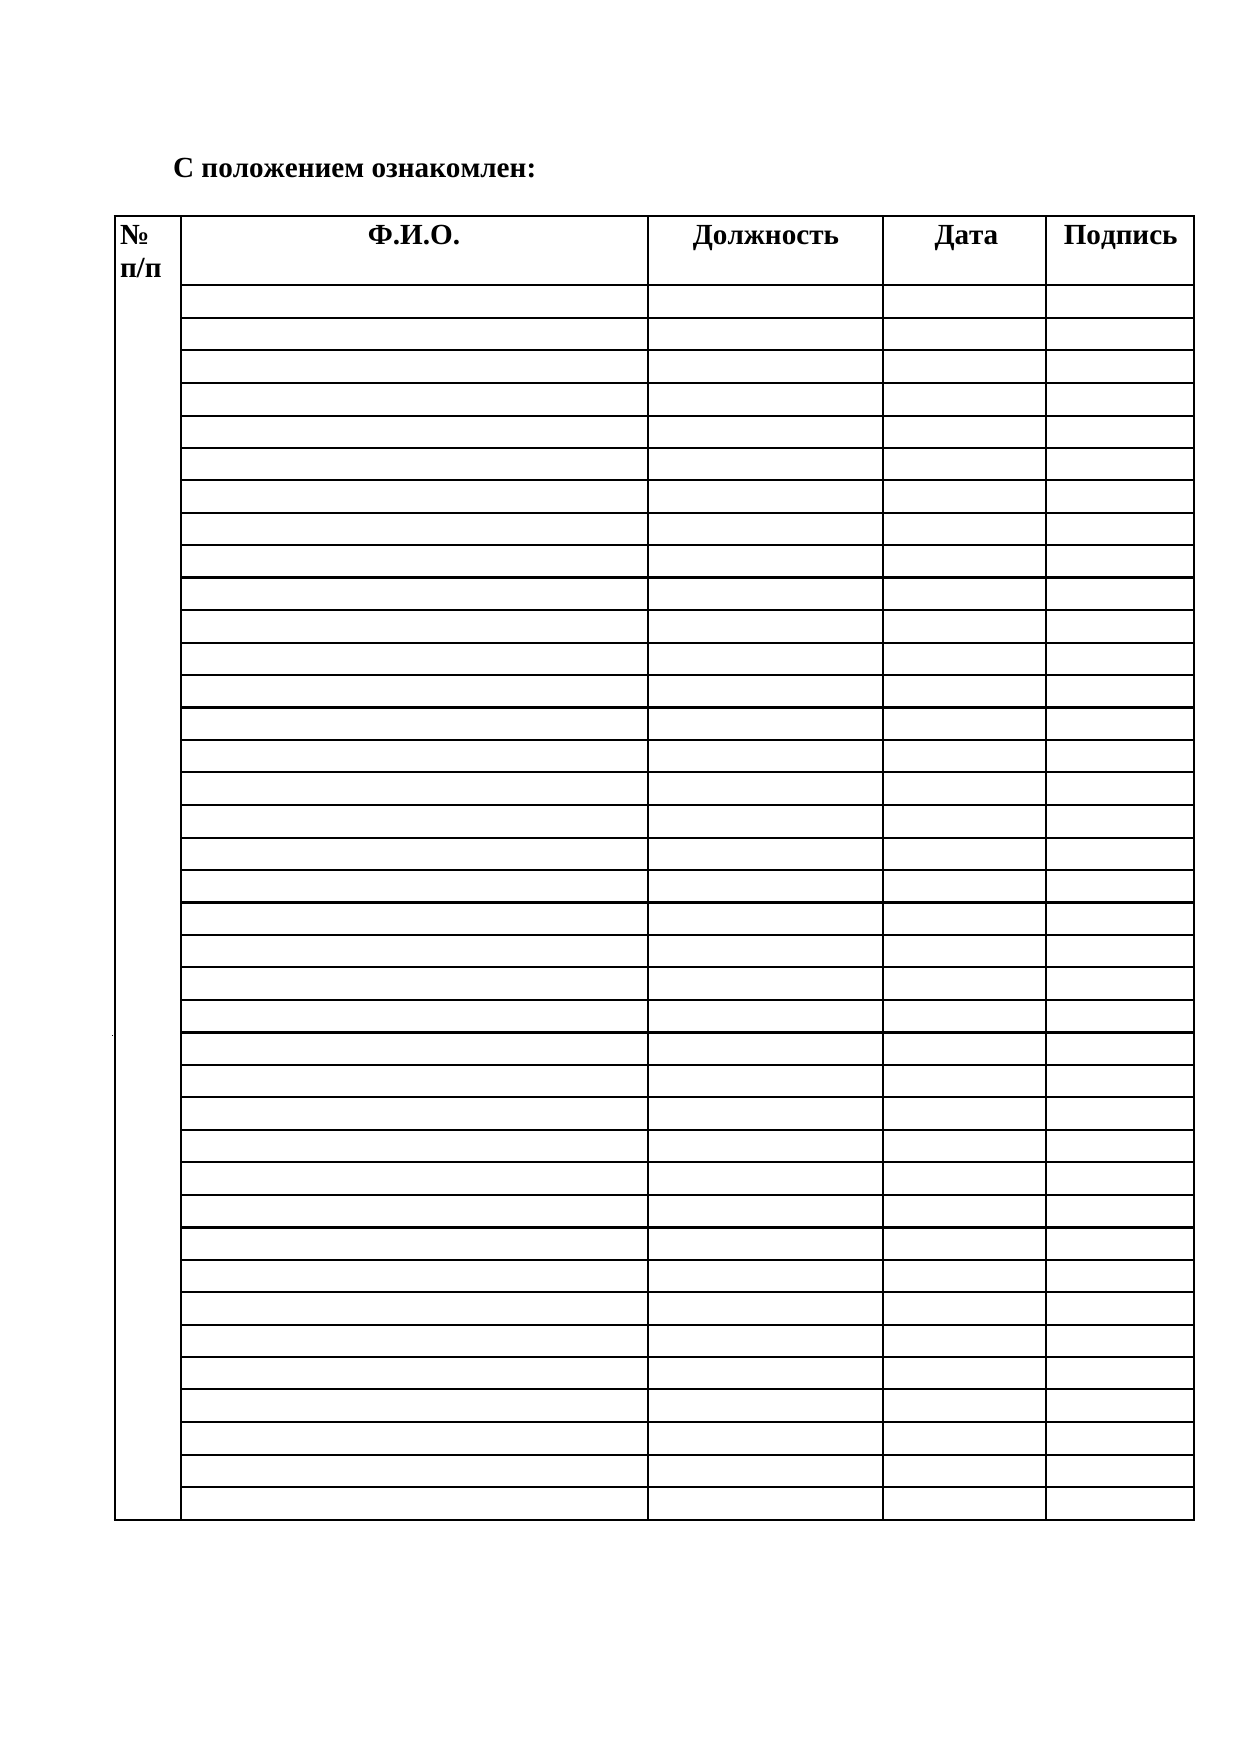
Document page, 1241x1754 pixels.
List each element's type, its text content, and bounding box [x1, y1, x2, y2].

table_cell [116, 1486, 180, 1519]
table_cell [649, 1293, 882, 1323]
table_cell [1047, 709, 1193, 739]
table_cell [182, 1456, 647, 1486]
table_cell [116, 317, 180, 349]
table_cell [1047, 1358, 1193, 1388]
table_cell [649, 1131, 882, 1161]
table_cell [1047, 1456, 1193, 1486]
table_cell [116, 447, 180, 479]
table_cell [884, 741, 1045, 771]
table_cell [116, 674, 180, 706]
table_cell [884, 351, 1045, 382]
table_cell [1047, 1261, 1193, 1291]
table_cell [1047, 1293, 1193, 1323]
table_cell [1047, 546, 1193, 576]
table_cell [116, 1259, 180, 1291]
table_cell [1047, 1098, 1193, 1129]
table_cell [182, 514, 647, 544]
table_cell [182, 644, 647, 674]
table_cell [1047, 319, 1193, 349]
table_cell [116, 966, 180, 998]
table_cell [884, 1293, 1045, 1323]
table_cell [884, 1131, 1045, 1161]
table_cell [182, 1098, 647, 1129]
table_cell [884, 1034, 1045, 1064]
table_cell [884, 644, 1045, 674]
table_cell [182, 417, 647, 447]
table_cell [182, 546, 647, 576]
table_cell [116, 706, 180, 739]
table_header № [116, 217, 180, 251]
table_cell [182, 968, 647, 998]
table_cell [649, 806, 882, 837]
table_cell [116, 415, 180, 447]
table_cell [1047, 1196, 1193, 1226]
table_cell [116, 576, 180, 609]
table_cell [116, 1031, 180, 1064]
table_cell [116, 642, 180, 674]
table_cell [649, 871, 882, 901]
table_cell [116, 1356, 180, 1388]
table_cell [182, 1001, 647, 1031]
table_cell [116, 804, 180, 837]
table_cell [1047, 644, 1193, 674]
table_cell [182, 611, 647, 642]
table_cell [884, 936, 1045, 966]
table_cell [182, 1358, 647, 1388]
table_cell [1047, 871, 1193, 901]
table_cell [649, 1456, 882, 1486]
table_cell [649, 1229, 882, 1259]
table_cell [116, 837, 180, 869]
table_cell [182, 286, 647, 317]
table_header Ф.И.О. [182, 217, 647, 251]
table_cell [649, 579, 882, 609]
table_cell [649, 481, 882, 512]
table_cell [116, 382, 180, 414]
table_cell [116, 1226, 180, 1259]
table_cell [1047, 936, 1193, 966]
table_cell [116, 771, 180, 804]
table_cell [884, 251, 1045, 284]
table_cell [116, 609, 180, 642]
table_cell п/п [116, 251, 180, 284]
table_cell [649, 773, 882, 804]
table_cell [884, 286, 1045, 317]
table_cell [884, 1390, 1045, 1421]
table_cell [1047, 773, 1193, 804]
table_cell [1047, 1034, 1193, 1064]
table_cell [884, 806, 1045, 837]
table_cell [884, 449, 1045, 479]
table_cell [1047, 676, 1193, 706]
table_cell [649, 1066, 882, 1096]
table_cell [649, 709, 882, 739]
table_header Дата [884, 217, 1045, 251]
table_cell [116, 1454, 180, 1486]
table_cell [884, 1456, 1045, 1486]
table_cell [1047, 1131, 1193, 1161]
table_cell [182, 1034, 647, 1064]
table_cell [649, 741, 882, 771]
table_cell [116, 1161, 180, 1193]
table_cell [649, 546, 882, 576]
table_cell [116, 901, 180, 934]
table_cell [182, 319, 647, 349]
table_cell [649, 611, 882, 642]
table_cell [649, 1423, 882, 1453]
table_cell [884, 709, 1045, 739]
table_cell [182, 773, 647, 804]
table_cell [116, 1064, 180, 1096]
table_cell [884, 1163, 1045, 1193]
table_cell [182, 251, 647, 284]
table_cell [1047, 449, 1193, 479]
table_cell [884, 481, 1045, 512]
table_cell [649, 417, 882, 447]
table_cell [182, 1326, 647, 1356]
table_cell [884, 417, 1045, 447]
table_cell [884, 1423, 1045, 1453]
table_cell [1047, 1423, 1193, 1453]
table_cell [649, 286, 882, 317]
table_cell [182, 449, 647, 479]
table_cell [884, 1229, 1045, 1259]
table_cell [1047, 579, 1193, 609]
table_cell [116, 739, 180, 771]
table_cell [182, 1423, 647, 1453]
table_cell [116, 1388, 180, 1421]
table_cell [1047, 1163, 1193, 1193]
table_cell [884, 1196, 1045, 1226]
table_cell [182, 806, 647, 837]
table_cell [182, 1390, 647, 1421]
table_cell [1047, 384, 1193, 414]
table_cell [649, 514, 882, 544]
table_cell [649, 1034, 882, 1064]
table_cell [649, 1326, 882, 1356]
table_cell [182, 1163, 647, 1193]
table_cell [116, 284, 180, 317]
table_cell [884, 839, 1045, 869]
table_cell [1047, 968, 1193, 998]
table_cell [649, 1390, 882, 1421]
table_cell [1047, 1390, 1193, 1421]
table_cell [116, 1324, 180, 1356]
table_cell [1047, 904, 1193, 934]
table_cell [116, 1129, 180, 1161]
table_cell [1047, 611, 1193, 642]
table_cell [649, 1488, 882, 1519]
table_cell [884, 904, 1045, 934]
table_cell [182, 904, 647, 934]
table_header Должность [649, 217, 882, 251]
table_cell [182, 351, 647, 382]
table_cell [884, 514, 1045, 544]
table_cell [884, 611, 1045, 642]
table_cell [182, 1488, 647, 1519]
table_cell [649, 644, 882, 674]
table_cell [649, 1098, 882, 1129]
table_cell [182, 936, 647, 966]
table_cell [182, 481, 647, 512]
table_cell [649, 936, 882, 966]
table_cell [116, 999, 180, 1031]
table_cell [884, 1326, 1045, 1356]
table_cell [182, 709, 647, 739]
table_cell [884, 546, 1045, 576]
table_header Подпись [1047, 217, 1193, 251]
table_cell [116, 1421, 180, 1453]
table_cell [182, 1261, 647, 1291]
table_cell [182, 871, 647, 901]
table_cell [182, 1229, 647, 1259]
table_cell [116, 934, 180, 966]
table_cell [182, 741, 647, 771]
table_cell [649, 1001, 882, 1031]
table_cell [884, 1098, 1045, 1129]
table_cell [649, 839, 882, 869]
table_cell [884, 1066, 1045, 1096]
table_cell [1047, 741, 1193, 771]
table_cell [649, 676, 882, 706]
table_cell [1047, 806, 1193, 837]
table_cell [884, 1488, 1045, 1519]
table_cell [116, 1194, 180, 1226]
table_cell [1047, 1066, 1193, 1096]
table_cell [182, 676, 647, 706]
table_cell [884, 384, 1045, 414]
table_cell [649, 384, 882, 414]
table_cell [884, 968, 1045, 998]
table_cell [1047, 481, 1193, 512]
table_cell [182, 1066, 647, 1096]
table_cell [884, 871, 1045, 901]
table_cell [116, 479, 180, 512]
table_cell [182, 1196, 647, 1226]
table_cell [649, 1196, 882, 1226]
table_cell [1047, 351, 1193, 382]
table_cell [182, 384, 647, 414]
table_cell [884, 1001, 1045, 1031]
table_cell [1047, 1488, 1193, 1519]
table_cell [1047, 1001, 1193, 1031]
table_cell [182, 839, 647, 869]
table_cell [116, 1096, 180, 1129]
table_cell [649, 1261, 882, 1291]
table_cell [649, 968, 882, 998]
table_cell [884, 1261, 1045, 1291]
table_cell [182, 579, 647, 609]
table_cell [116, 869, 180, 901]
table_cell [649, 319, 882, 349]
table_cell [1047, 1326, 1193, 1356]
table_cell [1047, 286, 1193, 317]
table_cell [884, 319, 1045, 349]
table_cell [182, 1131, 647, 1161]
table_cell [1047, 514, 1193, 544]
table_cell [116, 349, 180, 382]
table_cell [649, 449, 882, 479]
table_cell [884, 676, 1045, 706]
table_cell [1047, 251, 1193, 284]
table_cell [182, 1293, 647, 1323]
table_cell [649, 1358, 882, 1388]
table_cell [884, 579, 1045, 609]
table_cell [649, 904, 882, 934]
table_cell [116, 512, 180, 544]
table_cell [1047, 1229, 1193, 1259]
table_cell [116, 1291, 180, 1323]
text С положением ознакомлен: [173, 150, 1192, 183]
table_cell [884, 1358, 1045, 1388]
table_cell [116, 544, 180, 576]
table_cell [884, 773, 1045, 804]
table_cell [1047, 839, 1193, 869]
table_cell [649, 1163, 882, 1193]
table_cell [649, 251, 882, 284]
table_cell [1047, 417, 1193, 447]
table_cell [649, 351, 882, 382]
